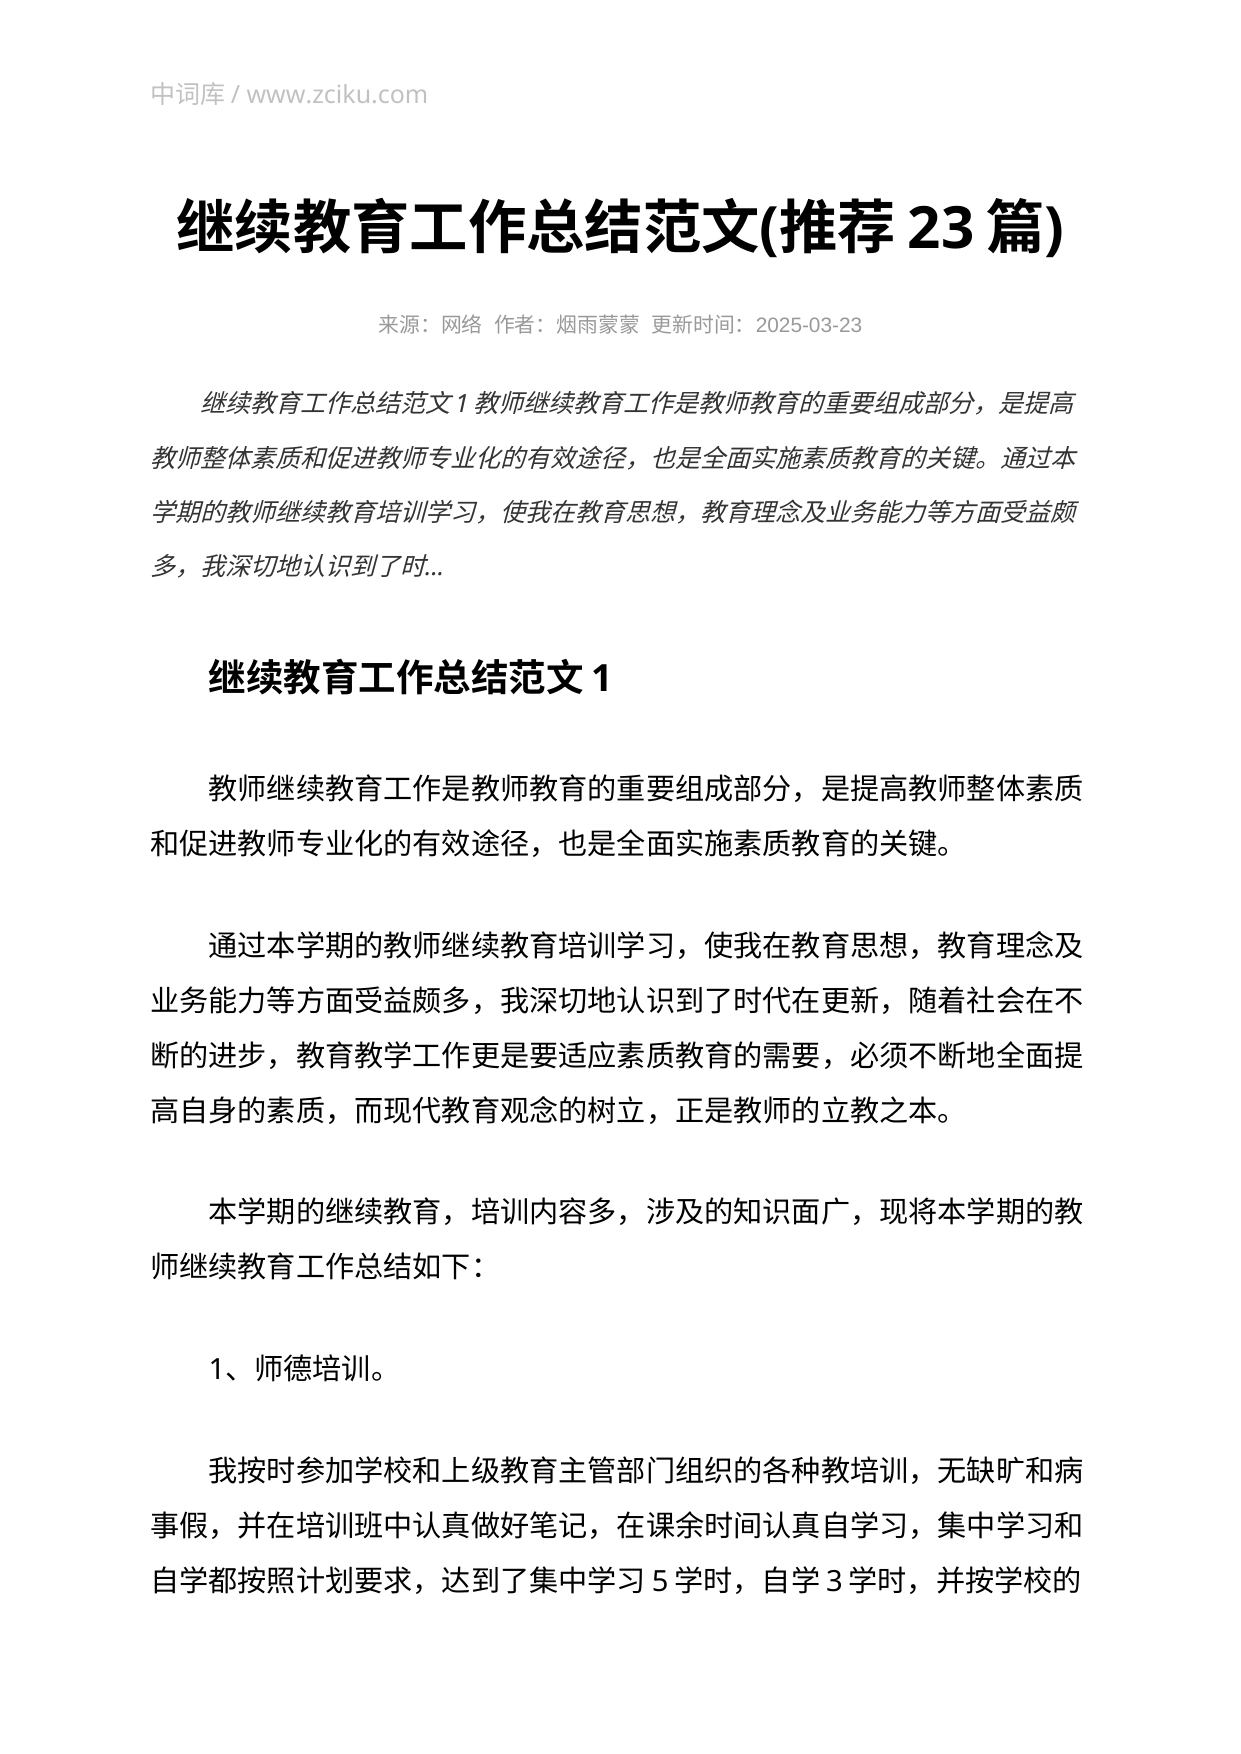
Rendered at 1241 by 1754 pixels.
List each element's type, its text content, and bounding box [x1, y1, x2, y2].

text 继续教育工作总结范文1 [150, 648, 1090, 703]
text 1、师德培训。 [150, 1346, 1090, 1388]
subtitle 继续教育工作总结范文(推荐23篇) [150, 181, 1090, 266]
text 继续教育工作总结范文1教师继续教育工作是教师教育的重要组成部分，是提高教师整体素质和促进教师专业化的有效途径，也是全面实施素质教育的关键。通过本学期的教师继续教育培训学习，使我在教育思想，教育理念及业务能力等方面受益颇多，我深切地认识到了时... [150, 384, 1090, 583]
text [150, 1447, 1090, 1600]
text 本学期的继续教育，培训内容多，涉及的知识面广，现将本学期的教师继续教育工作总结如下： [150, 1189, 1090, 1286]
text 教师继续教育工作是教师教育的重要组成部分，是提高教师整体素质和促进教师专业化的有效途径，也是全面实施素质教育的关键。 [150, 766, 1090, 863]
text 来源：网络 作者：烟雨蒙蒙 更新时间：2025-03-23 [150, 313, 1090, 337]
text 通过本学期的教师继续教育培训学习，使我在教育思想，教育理念及业务能力等方面受益颇多，我深切地认识到了时代在更新，随着社会在不断的进步，教育教学工作更是要适应素质教育的需要，必须不断地全面提高自身的素质，而现代教育观念的树立，正是教师的立教之本。 [150, 922, 1090, 1129]
